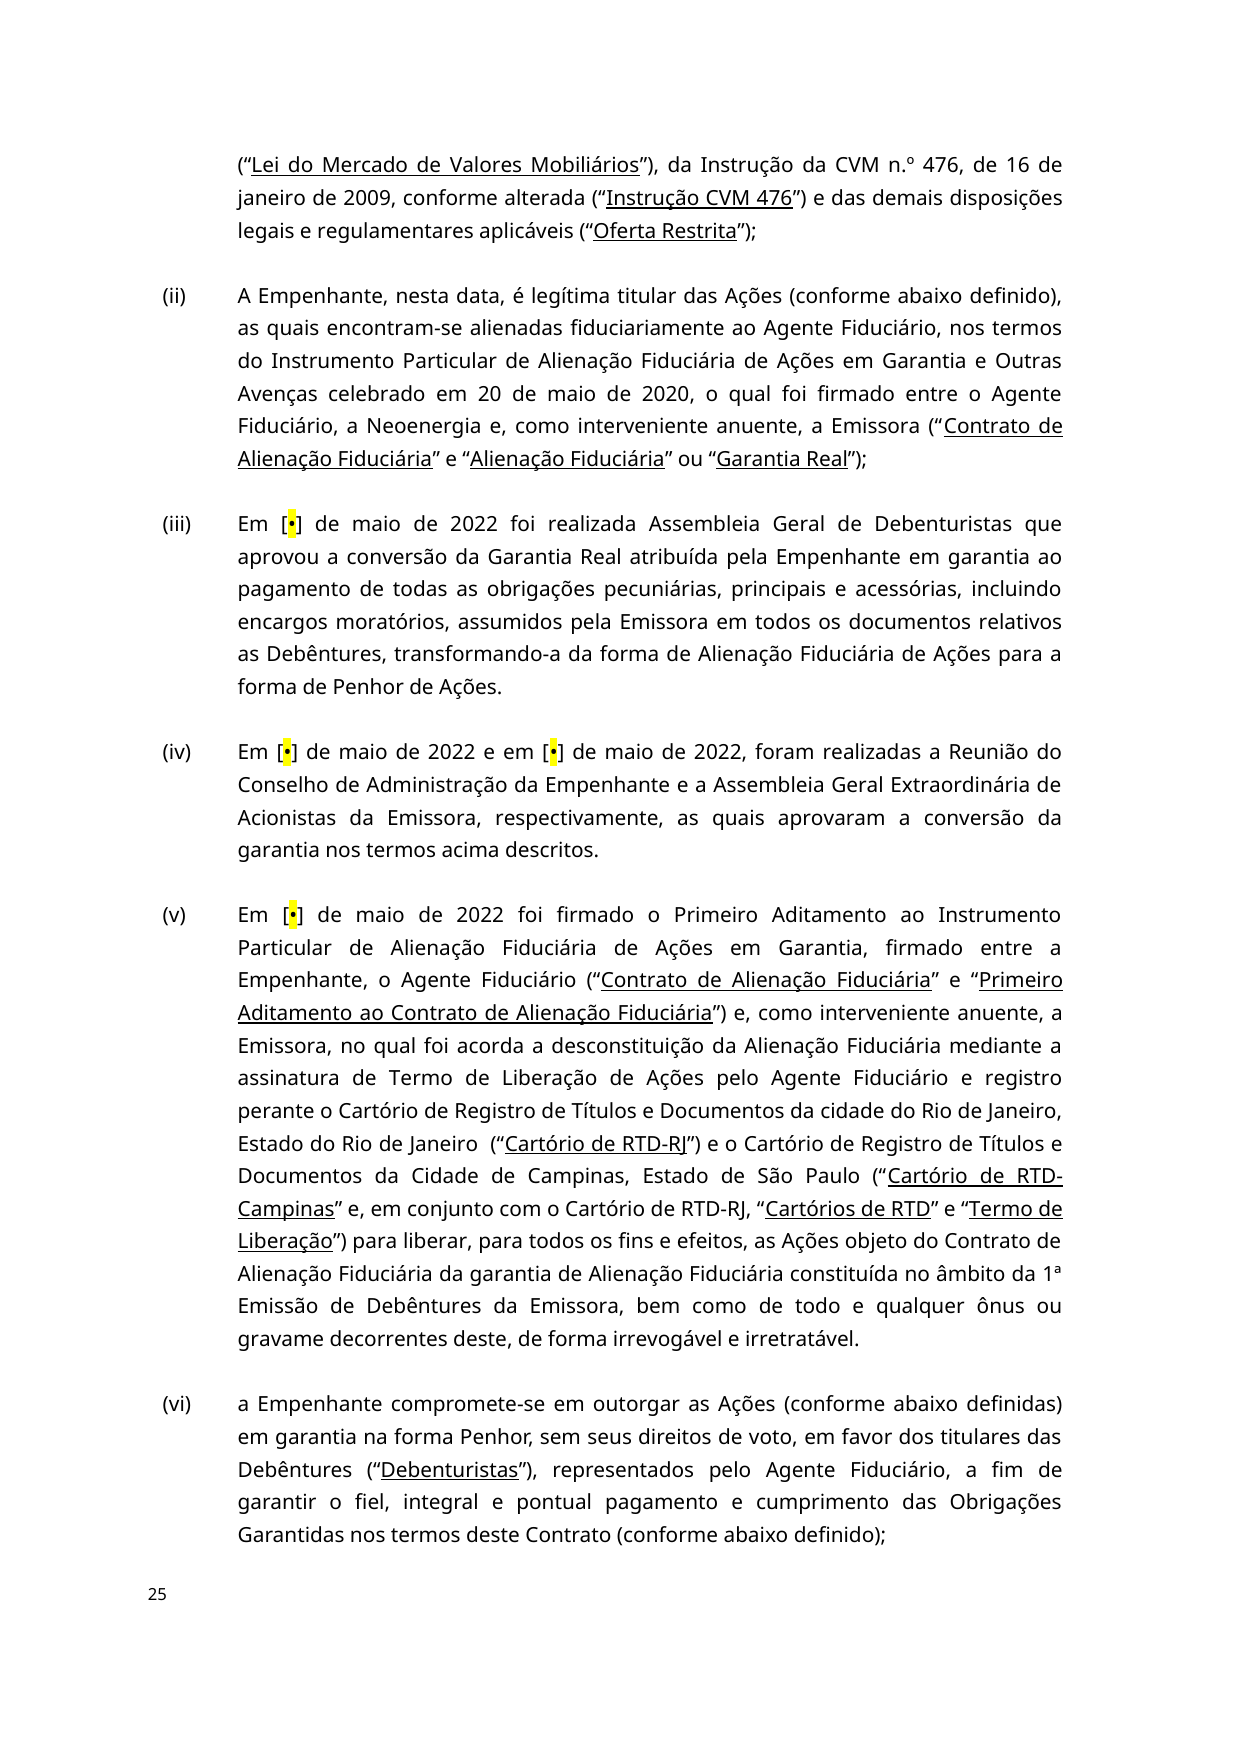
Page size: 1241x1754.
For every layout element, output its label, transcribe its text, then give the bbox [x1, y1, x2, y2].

list A Empenhante, nesta data, é legítima titular das Ações (conforme abaixo definido), as quais encontram-se alienadas fiduciariamente ao Agente Fiduciário, nos termos do Instrumento Particular de Alienação Fiduciária de Ações em Garantia e Outras Avenças celebrado em 20 de maio de 2020, o qual foi firmado entre o Agente Fiduciário, a Neoenergia e, como interveniente anuente, a Emissora (“Contrato de Alienação Fiduciária” e “Alienação Fiduciária” ou “Garantia Real”); [162, 281, 1063, 472]
list Em [•] de maio de 2022 e em [•] de maio de 2022, foram realizadas a Reunião do Conselho de Administração da Empenhante e a Assembleia Geral Extraordinária de Acionistas da Emissora, respectivamente, as quais aprovaram a conversão da garantia nos termos acima descritos. [162, 737, 1063, 864]
list a Empenhante compromete-se em outorgar as Ações (conforme abaixo definidas) em garantia na forma Penhor, sem seus direitos de voto, em favor dos titulares das Debêntures (“Debenturistas”), representados pelo Agente Fiduciário, a fim de garantir o fiel, integral e pontual pagamento e cumprimento das Obrigações Garantidas nos termos deste Contrato (conforme abaixo definido); [162, 1389, 1063, 1548]
list Em [•] de maio de 2022 foi realizada Assembleia Geral de Debenturistas que aprovou a conversão da Garantia Real atribuída pela Empenhante em garantia ao pagamento de todas as obrigações pecuniárias, principais e acessórias, incluindo encargos moratórios, assumidos pela Emissora em todos os documentos relativos as Debêntures, transformando-a da forma de Alienação Fiduciária de Ações para a forma de Penhor de Ações. [162, 509, 1063, 701]
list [162, 151, 1063, 244]
list Em [•] de maio de 2022 foi firmado o Primeiro Aditamento ao Instrumento Particular de Alienação Fiduciária de Ações em Garantia, firmado entre a Empenhante, o Agente Fiduciário (“Contrato de Alienação Fiduciária” e “Primeiro Aditamento ao Contrato de Alienação Fiduciária”) e, como interveniente anuente, a Emissora, no qual foi acorda a desconstituição da Alienação Fiduciária mediante a assinatura de Termo de Liberação de Ações pelo Agente Fiduciário e registro perante o Cartório de Registro de Títulos e Documentos da cidade do Rio de Janeiro, Estado do Rio de Janeiro (“Cartório de RTD-RJ”) e o Cartório de Registro de Títulos e Documentos da Cidade de Campinas, Estado de São Paulo (“Cartório de RTD-Campinas” e, em conjunto com o Cartório de RTD-RJ, “Cartórios de RTD” e “Termo de Liberação”) para liberar, para todos os fins e efeitos, as Ações objeto do Contrato de Alienação Fiduciária da garantia de Alienação Fiduciária constituída no âmbito da 1ª Emissão de Debêntures da Emissora, bem como de todo e qualquer ônus ou gravame decorrentes deste, de forma irrevogável e irretratável. [162, 900, 1063, 1353]
